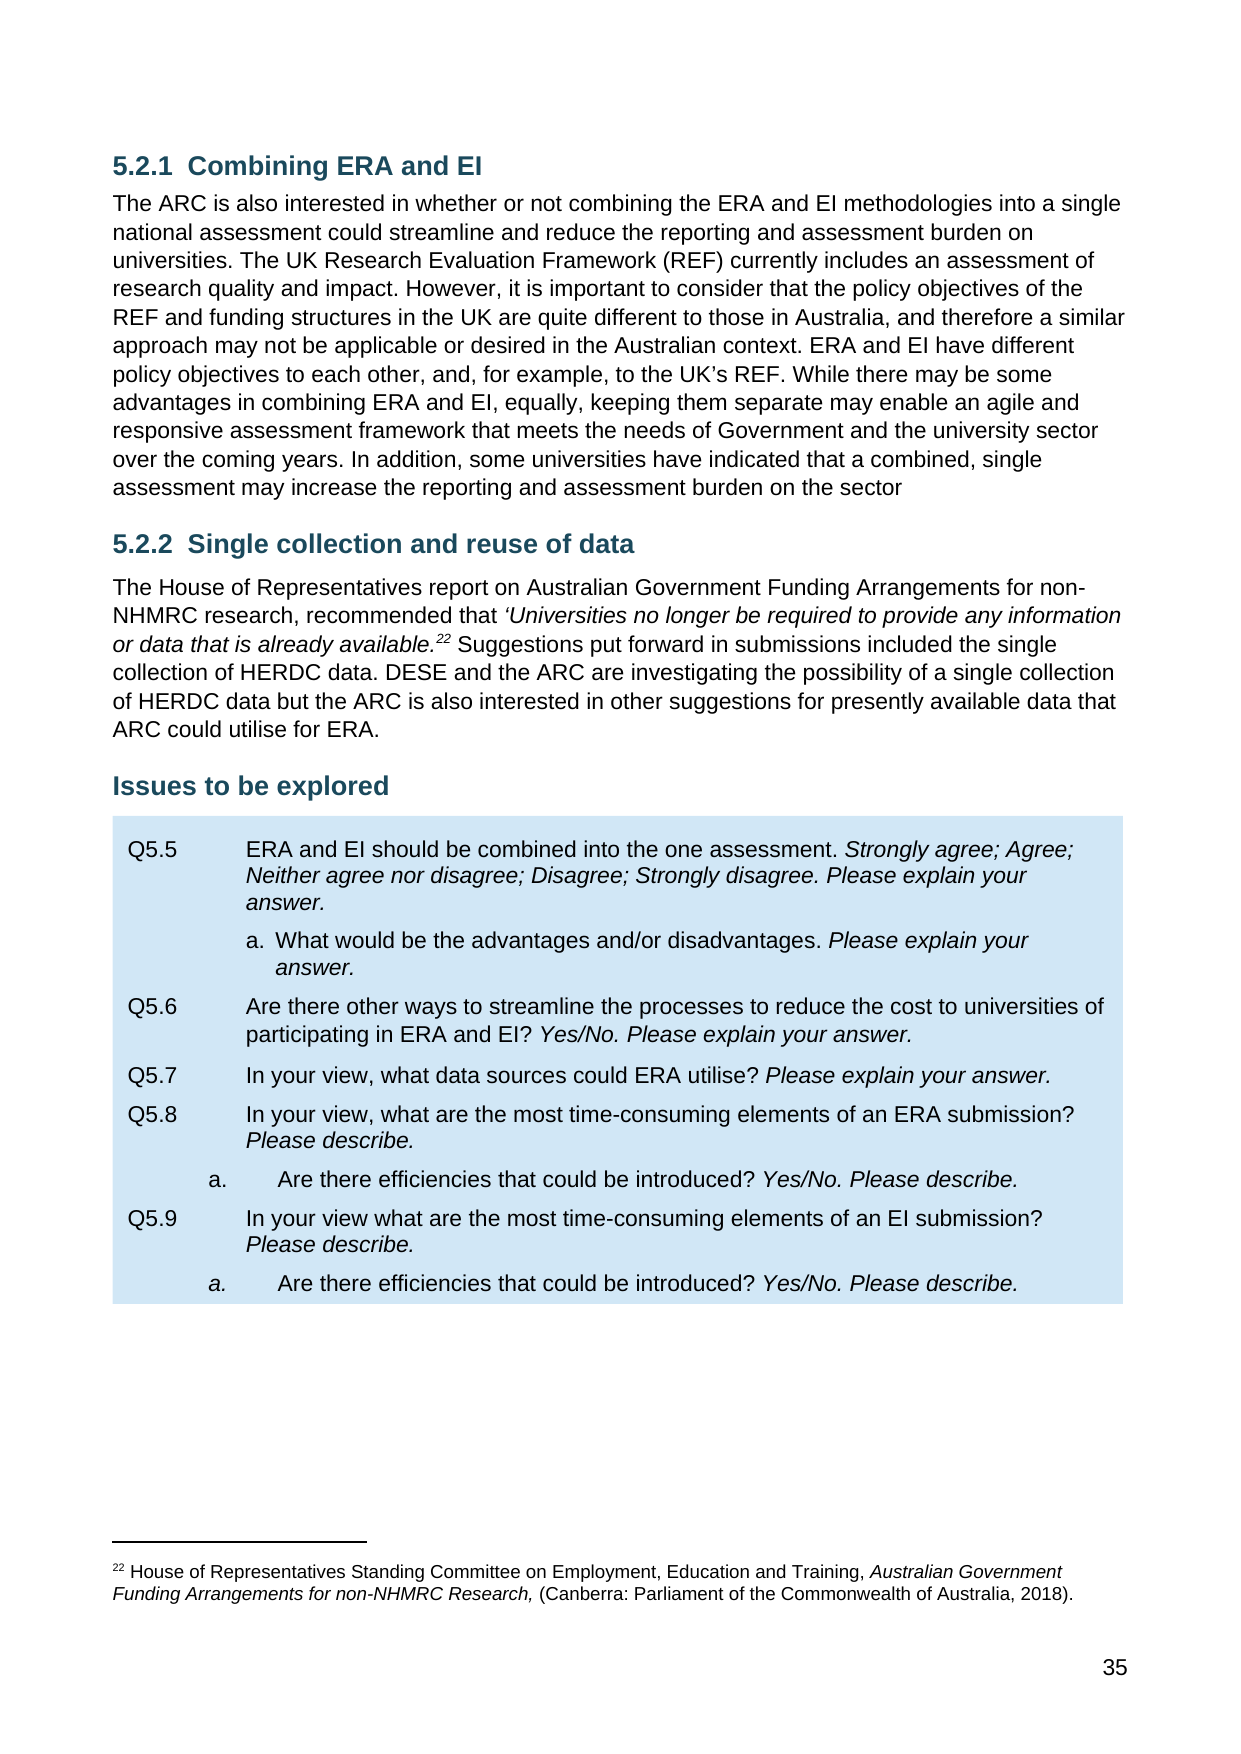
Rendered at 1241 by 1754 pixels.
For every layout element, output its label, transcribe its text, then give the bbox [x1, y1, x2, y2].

subtitle 5.2.1 Combining ERA and EI [112, 150, 1128, 181]
subtitle Issues to be explored [112, 770, 1128, 801]
subtitle 5.2.2 Single collection and reuse of data [112, 528, 1128, 559]
text The House of Representatives report on Australian Government Funding Arrangements for non-NHMRC research, recommended that ‘Universities no longer be required to provide any information or data that is already available. Suggestions put forward in submissions included the single collection of HERDC data. DESE and the ARC are investigating the possibility of a single collection of HERDC data but the ARC is also interested in other suggestions for presently available data that ARC could utilise for ERA. [112, 574, 1128, 743]
text The ARC is also interested in whether or not combining the ERA and EI methodologies into a single national assessment could streamline and reduce the reporting and assessment burden on universities. The UK Research Evaluation Framework (REF) currently includes an assessment of research quality and impact. However, it is important to consider that the policy objectives of the REF and funding structures in the UK are quite different to those in Australia, and therefore a similar approach may not be applicable or desired in the Australian context. ERA and EI have different policy objectives to each other, and, for example, to the UK’s REF. While there may be some advantages in combining ERA and EI, equally, keeping them separate may enable an agile and responsive assessment framework that meets the needs of Government and the university sector over the coming years. In addition, some universities have indicated that a combined, single assessment may increase the reporting and assessment burden on the sector [112, 190, 1128, 501]
